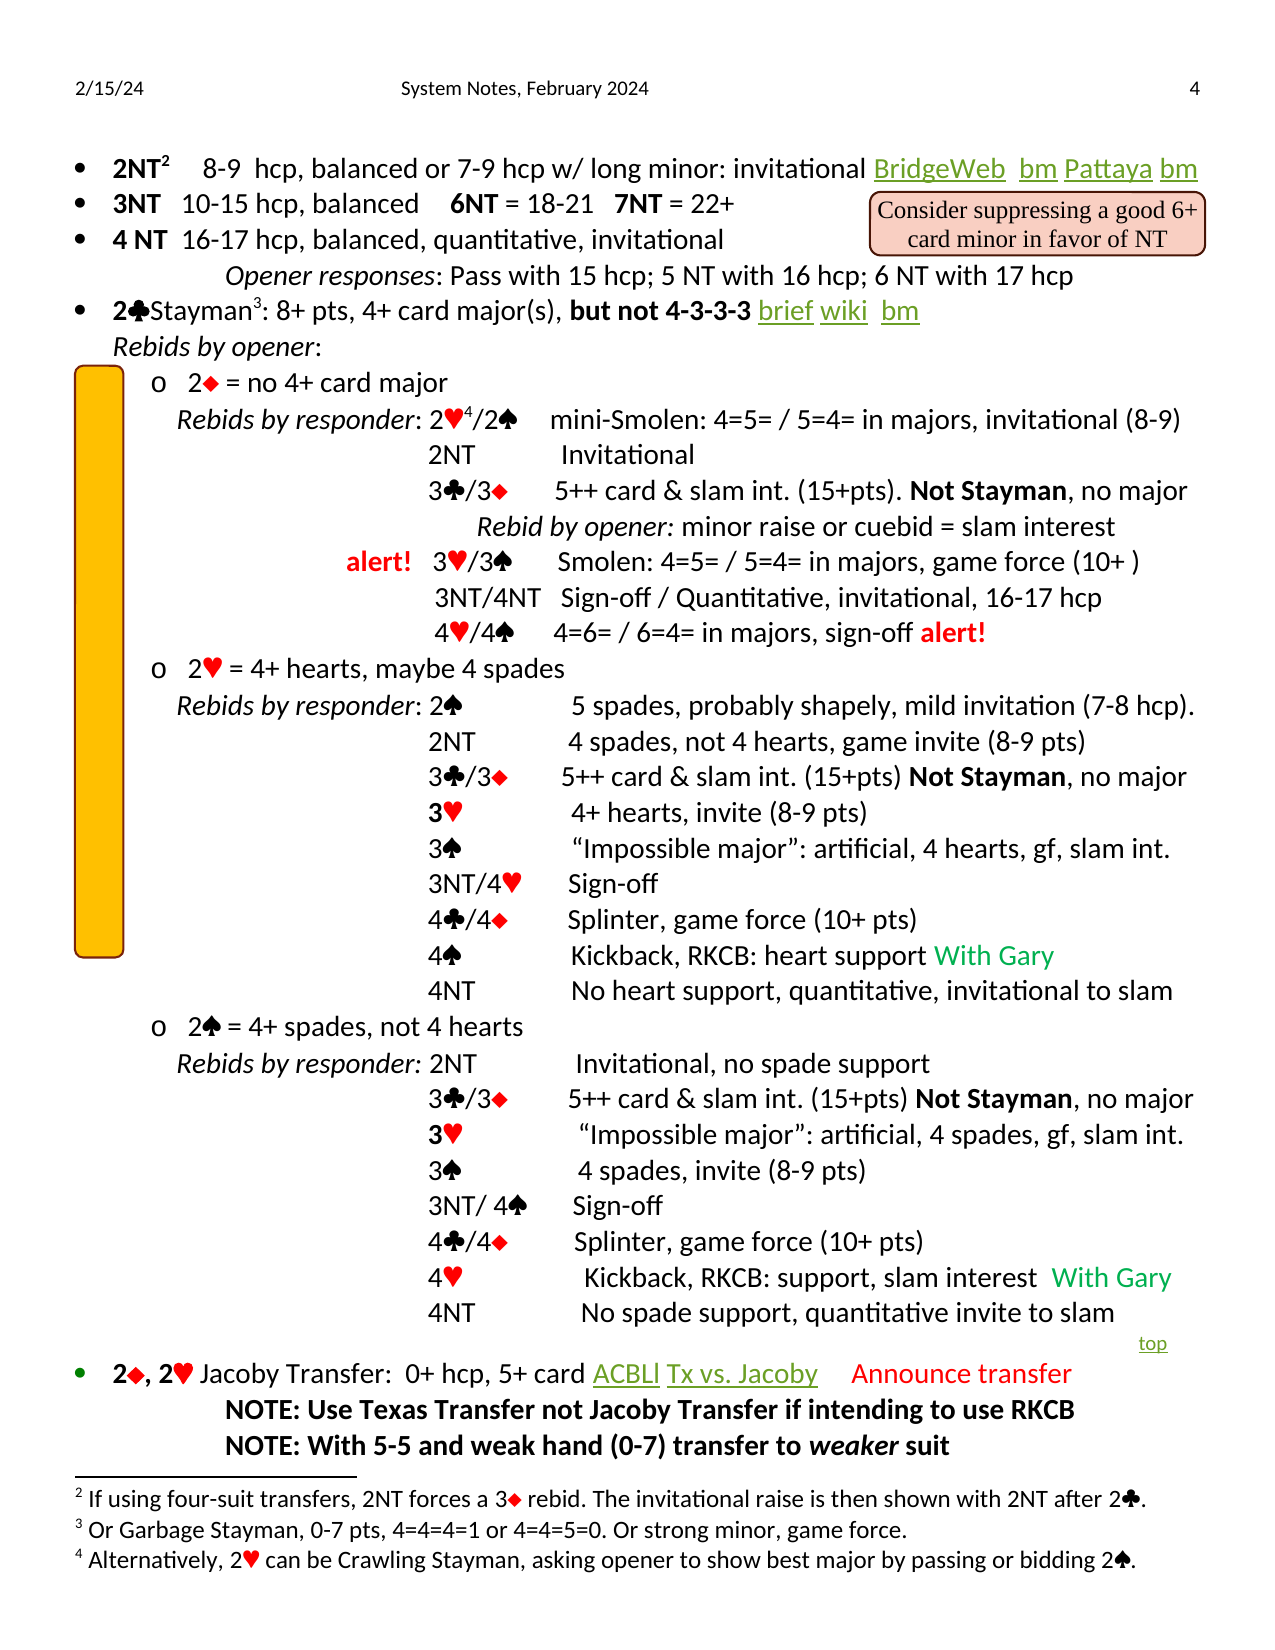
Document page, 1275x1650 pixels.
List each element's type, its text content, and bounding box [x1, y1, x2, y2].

text 4/4 4=6= / 6=4= in majors, sign-off alert! [375, 614, 1200, 650]
text 4NT No heart support, quantitative, invitational to slam [375, 972, 1200, 1008]
list 2 = 4+ hearts, maybe 4 spades [150, 650, 1200, 687]
text 4NT No spade support, quantitative invite to slam [300, 1294, 1200, 1330]
text 4 Kickback, RKCB: support, slam interest With Gary [375, 1259, 1200, 1294]
text 3 4 spades, invite (8-9 pts) [75, 1152, 1200, 1187]
list 3NT 10-15 hcp, balanced 6NT = 18-21 7NT = 22+ [75, 186, 1200, 221]
text 3 “Impossible major”: artificial, 4 hearts, gf, slam int. [125, 830, 1200, 865]
text Rebid by opener: minor raise or cuebid = slam interest [125, 508, 1200, 543]
text Rebids by opener: [75, 328, 1200, 364]
list 2 = no 4+ card major [150, 364, 1200, 401]
text NOTE: With 5-5 and weak hand (0-7) transfer to weaker suit [150, 1427, 1200, 1462]
text 3/3 5++ card & slam int. (15+pts) Not Stayman, no major [125, 758, 1200, 794]
list 2 = 4+ spades, not 4 hearts [150, 1008, 1200, 1045]
list 4 NT 16-17 hcp, balanced, quantitative, invitational [75, 221, 877, 257]
text 3 “Impossible major”: artificial, 4 spades, gf, slam int. [75, 1116, 1200, 1152]
list 2NT 8-9 hcp, balanced or 7-9 hcp w/ long minor: invitational BridgeWeb bm Pattaya bm [75, 150, 1200, 186]
text top [1050, 1330, 1200, 1355]
text 3NT/ 4 Sign-off [375, 1187, 1200, 1223]
text 3/3 5++ card & slam int. (15+pts) Not Stayman, no major [75, 1081, 1200, 1116]
text 3 4+ hearts, invite (8-9 pts) [125, 794, 1200, 830]
text 4/4 Splinter, game force (10+ pts) [300, 901, 1200, 937]
text Rebids by responder: 2NT Invitational, no spade support [150, 1045, 1200, 1081]
text Opener responses: Pass with 15 hcp; 5 NT with 16 hcp; 6 NT with 17 hcp [75, 257, 1200, 292]
text 4/4 Splinter, game force (10+ pts) [375, 1223, 1200, 1259]
list 2, 2 Jacoby Transfer: 0+ hcp, 5+ card ACBLl Tx vs. Jacoby Announce transfer [75, 1355, 1200, 1391]
text 3NT/4 Sign-off [125, 865, 1200, 901]
text 4 Kickback, RKCB: heart support With Gary [300, 937, 1200, 972]
text 2NT 4 spades, not 4 hearts, game invite (8-9 pts) [375, 723, 1200, 758]
list 2 Stayman: 8+ pts, 4+ card major(s), but not 4-3-3-3 brief wiki bm [75, 292, 1200, 328]
text 3/3 5++ card & slam int. (15+pts). Not Stayman, no major [125, 472, 1200, 508]
text NOTE: Use Texas Transfer not Jacoby Transfer if intending to use RKCB [150, 1391, 1200, 1427]
text 3NT/4NT Sign-off / Quantitative, invitational, 16-17 hcp [375, 579, 1200, 614]
text alert! 3/3 Smolen: 4=5= / 5=4= in majors, game force (10+ ) [225, 543, 1200, 579]
text Rebids by responder: 2 5 spades, probably shapely, mild invitation (7-8 hcp). [150, 687, 1200, 723]
text 2NT Invitational [375, 436, 1200, 472]
text Rebids by responder: 2/2 mini-Smolen: 4=5= / 5=4= in majors, invitational (8-9) [125, 401, 1200, 436]
